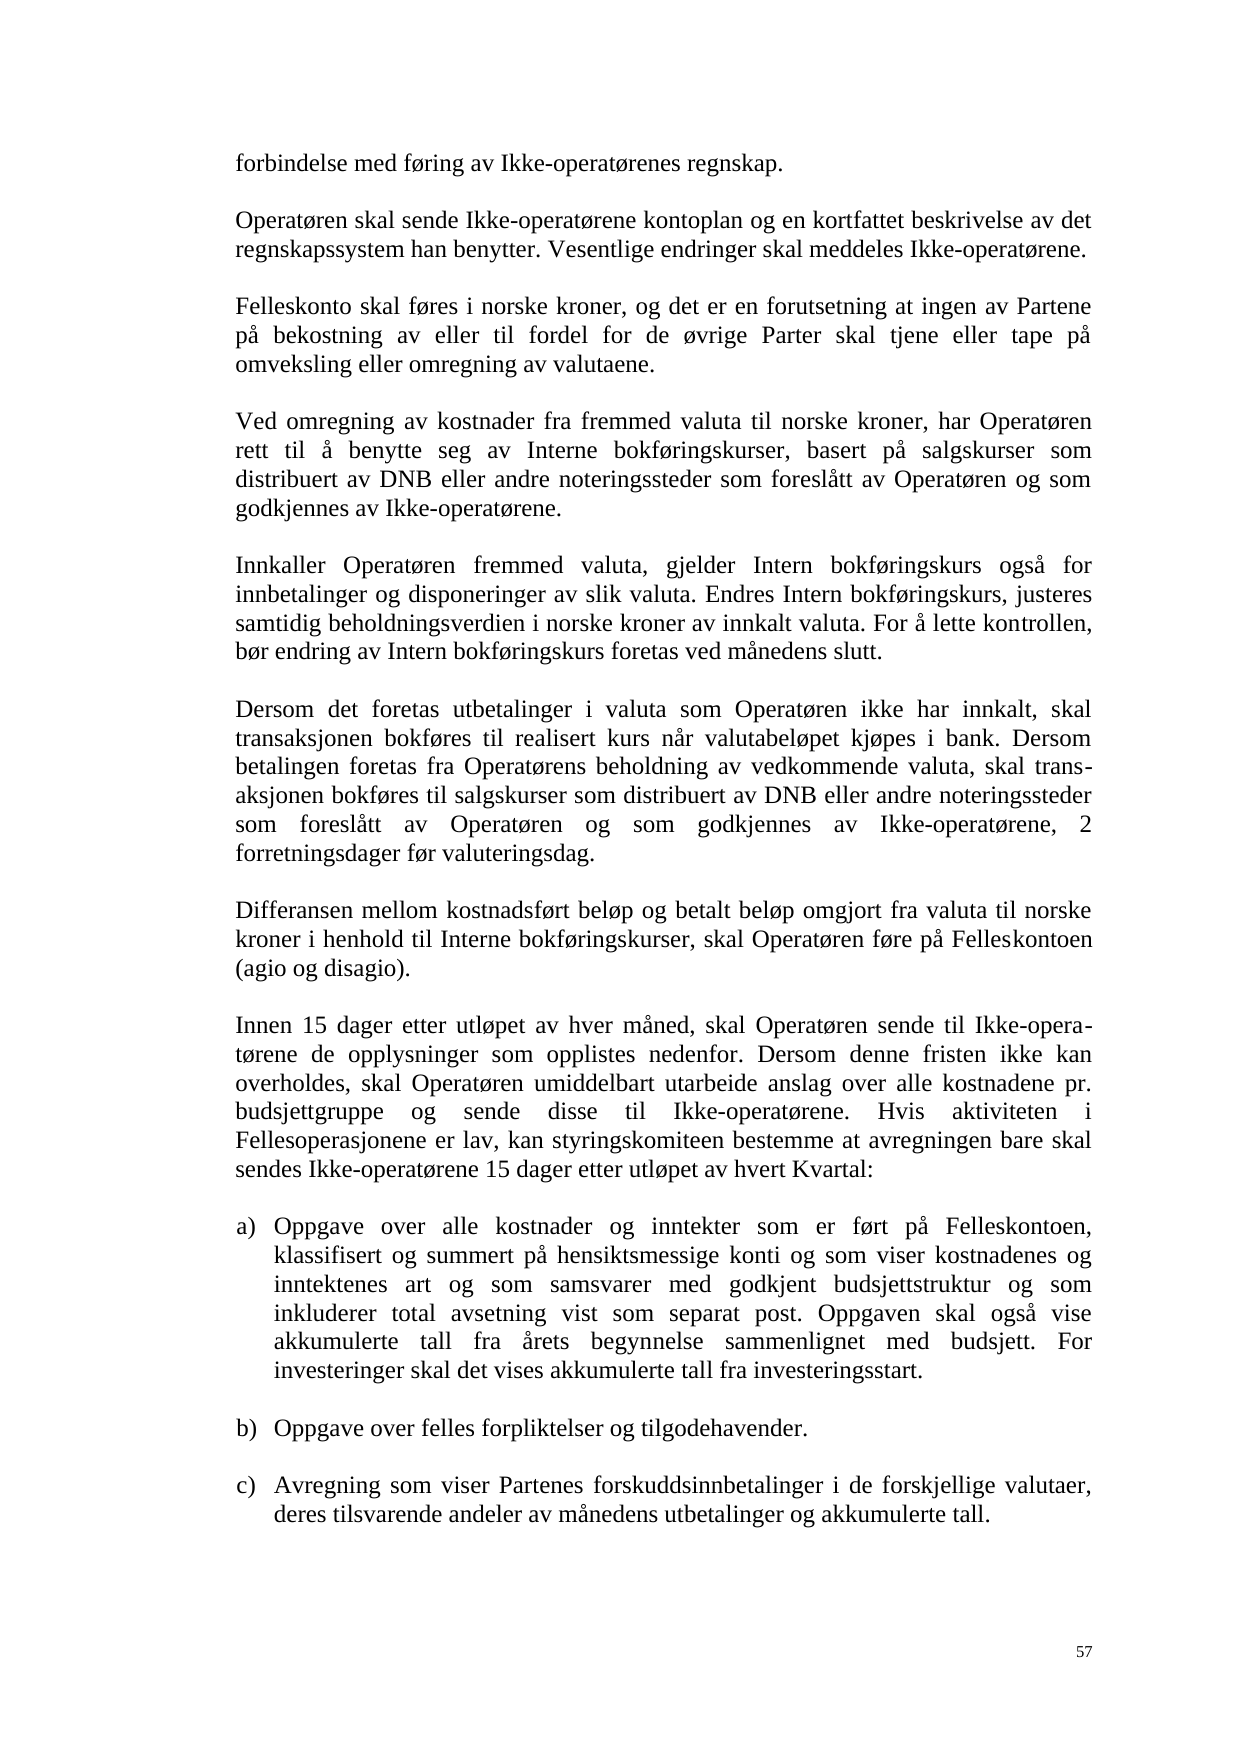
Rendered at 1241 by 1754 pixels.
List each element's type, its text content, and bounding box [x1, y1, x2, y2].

text Innkaller Operatøren fremmed valuta, gjelder Intern bokføringskurs også for innbetalinger og disponeringer av slik valuta. Endres Intern bokføringskurs, justeres samtidig beholdningsverdien i norske kroner av innkalt valuta. For å lette kontrollen, bør endring av Intern bokføringskurs foretas ved månedens slutt. [235, 550, 1093, 665]
list Oppgave over felles forpliktelser og tilgodehavender. [236, 1413, 1093, 1441]
list Avregning som viser Partenes forskuddsinnbetalinger i de forskjellige valutaer, deres tilsvarende andeler av månedens utbetalinger og akkumulerte tall. [236, 1470, 1093, 1528]
text Operatøren skal sende Ikke-operatørene kontoplan og en kortfattet beskrivelse av det regnskapssystem han benytter. Vesentlige endringer skal meddeles Ikke-operatørene. [235, 205, 1093, 263]
list Oppgave over alle kostnader og inntekter som er ført på Felleskontoen, klassifisert og summert på hensiktsmessige konti og som viser kostnadenes og inntektenes art og som samsvarer med godkjent budsjettstruktur og som inkluderer total avsetning vist som separat post. Oppgaven skal også vise akkumulerte tall fra årets begynnelse sammenlignet med budsjett. For investeringer skal det vises akkumulerte tall fra investeringsstart. [236, 1211, 1093, 1384]
text Ved omregning av kostnader fra fremmed valuta til norske kroner, har Operatøren rett til å benytte seg av Interne bokføringskurser, basert på salgskurser som distribuert av DNB eller andre noteringssteder som foreslått av Operatøren og som godkjennes av Ikke-operatørene. [235, 406, 1093, 521]
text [235, 148, 1093, 176]
text Felleskonto skal føres i norske kroner, og det er en forutsetning at ingen av Partene på bekostning av eller til fordel for de øvrige Parter skal tjene eller tape på omveksling eller omregning av valutaene. [235, 291, 1093, 378]
text Innen 15 dager etter utløpet av hver måned, skal Operatøren sende til Ikke-operatørene de opplysninger som opplistes nedenfor. Dersom denne fristen ikke kan overholdes, skal Operatøren umiddelbart utarbeide anslag over alle kostnadene pr. budsjettgruppe og sende disse til Ikke-operatørene. Hvis aktiviteten i Fellesoperasjonene er lav, kan styringskomiteen bestemme at avregningen bare skal sendes Ikke-operatørene 15 dager etter utløpet av hvert Kvartal: [235, 1010, 1093, 1183]
text Dersom det foretas utbetalinger i valuta som Operatøren ikke har innkalt, skal transaksjonen bokføres til realisert kurs når valutabeløpet kjøpes i bank. Dersom betalingen foretas fra Operatørens beholdning av vedkommende valuta, skal transaksjonen bokføres til salgskurser som distribuert av DNB eller andre noteringssteder som foreslått av Operatøren og som godkjennes av Ikke-operatørene, 2 forretningsdager før valuteringsdag. [235, 694, 1093, 866]
text Differansen mellom kostnadsført beløp og betalt beløp omgjort fra valuta til norske kroner i henhold til Interne bokføringskurser, skal Operatøren føre på Felleskontoen (agio og disagio). [235, 895, 1093, 981]
